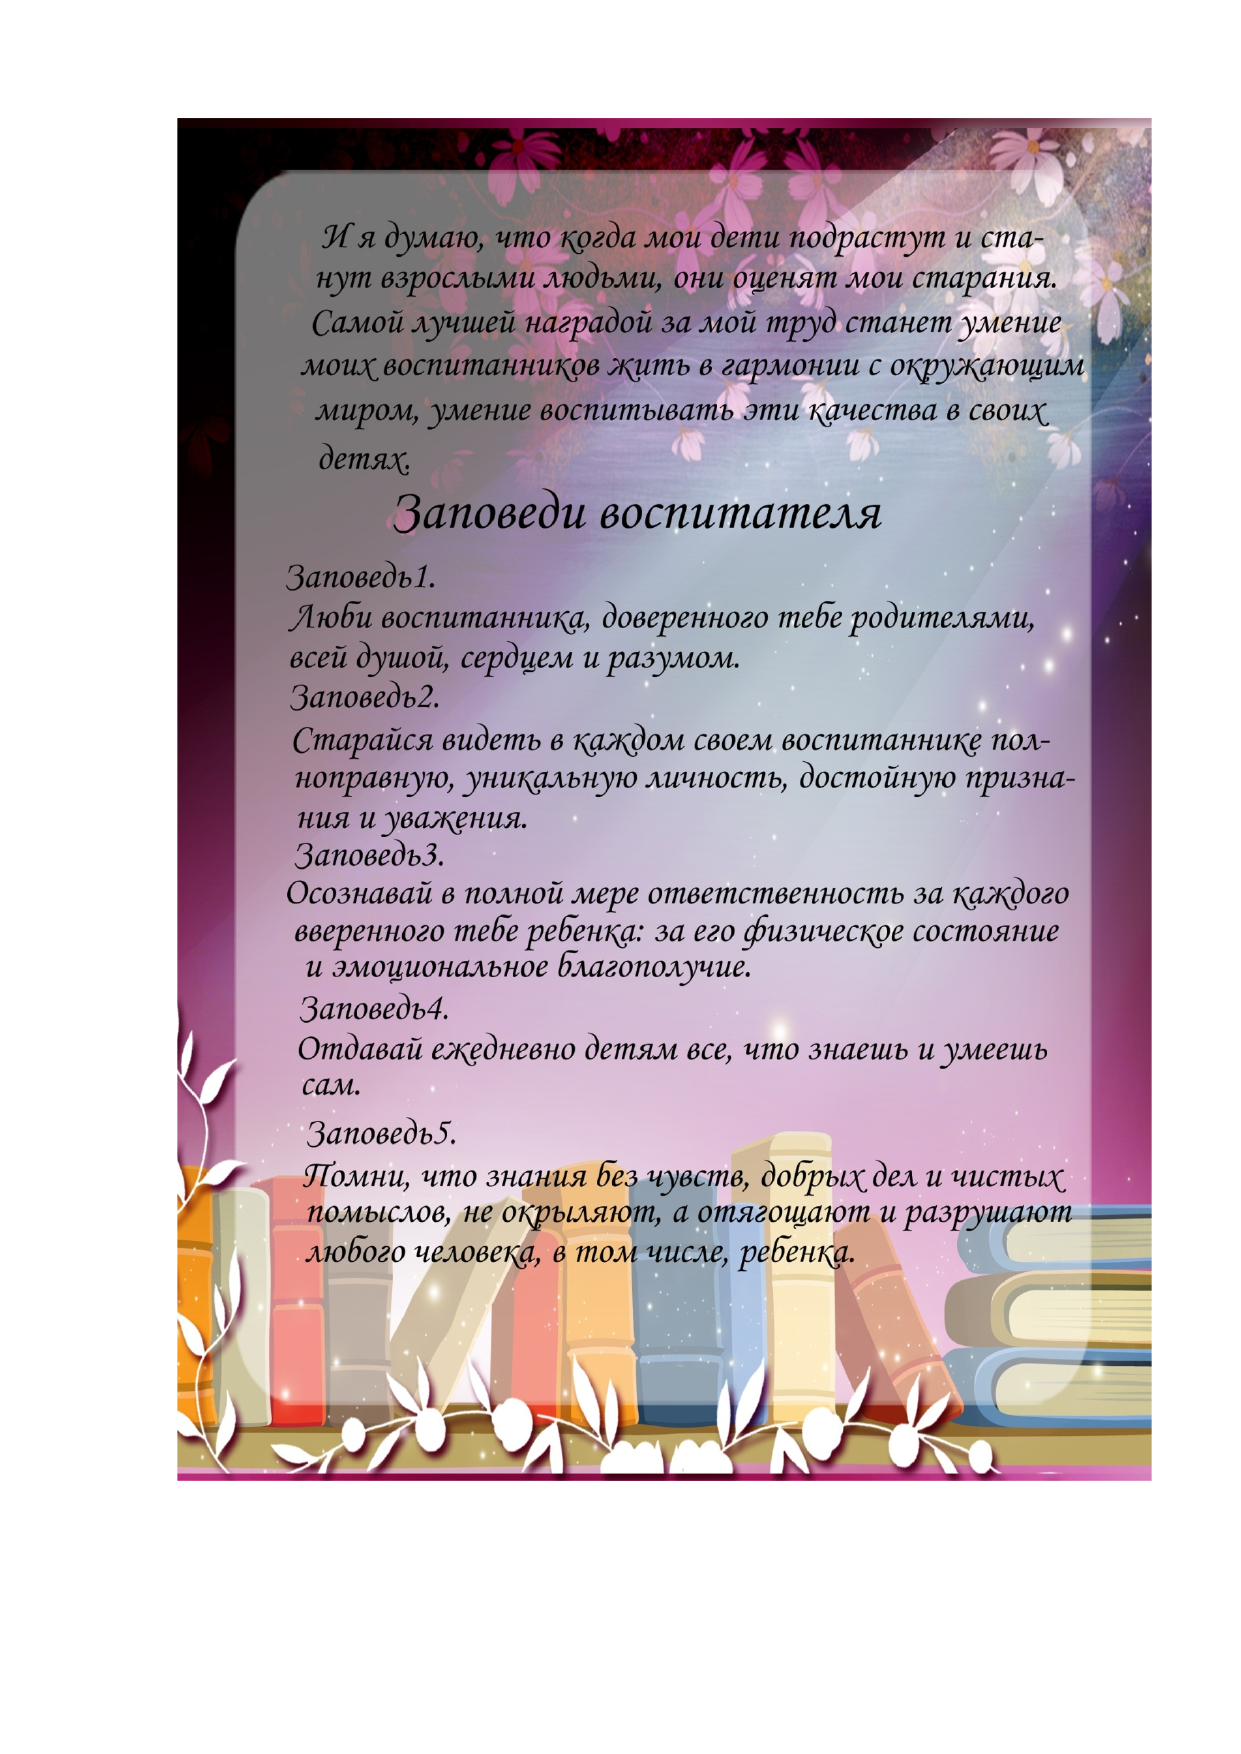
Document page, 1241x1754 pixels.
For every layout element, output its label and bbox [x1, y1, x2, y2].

picture [177, 118, 1152, 1481]
